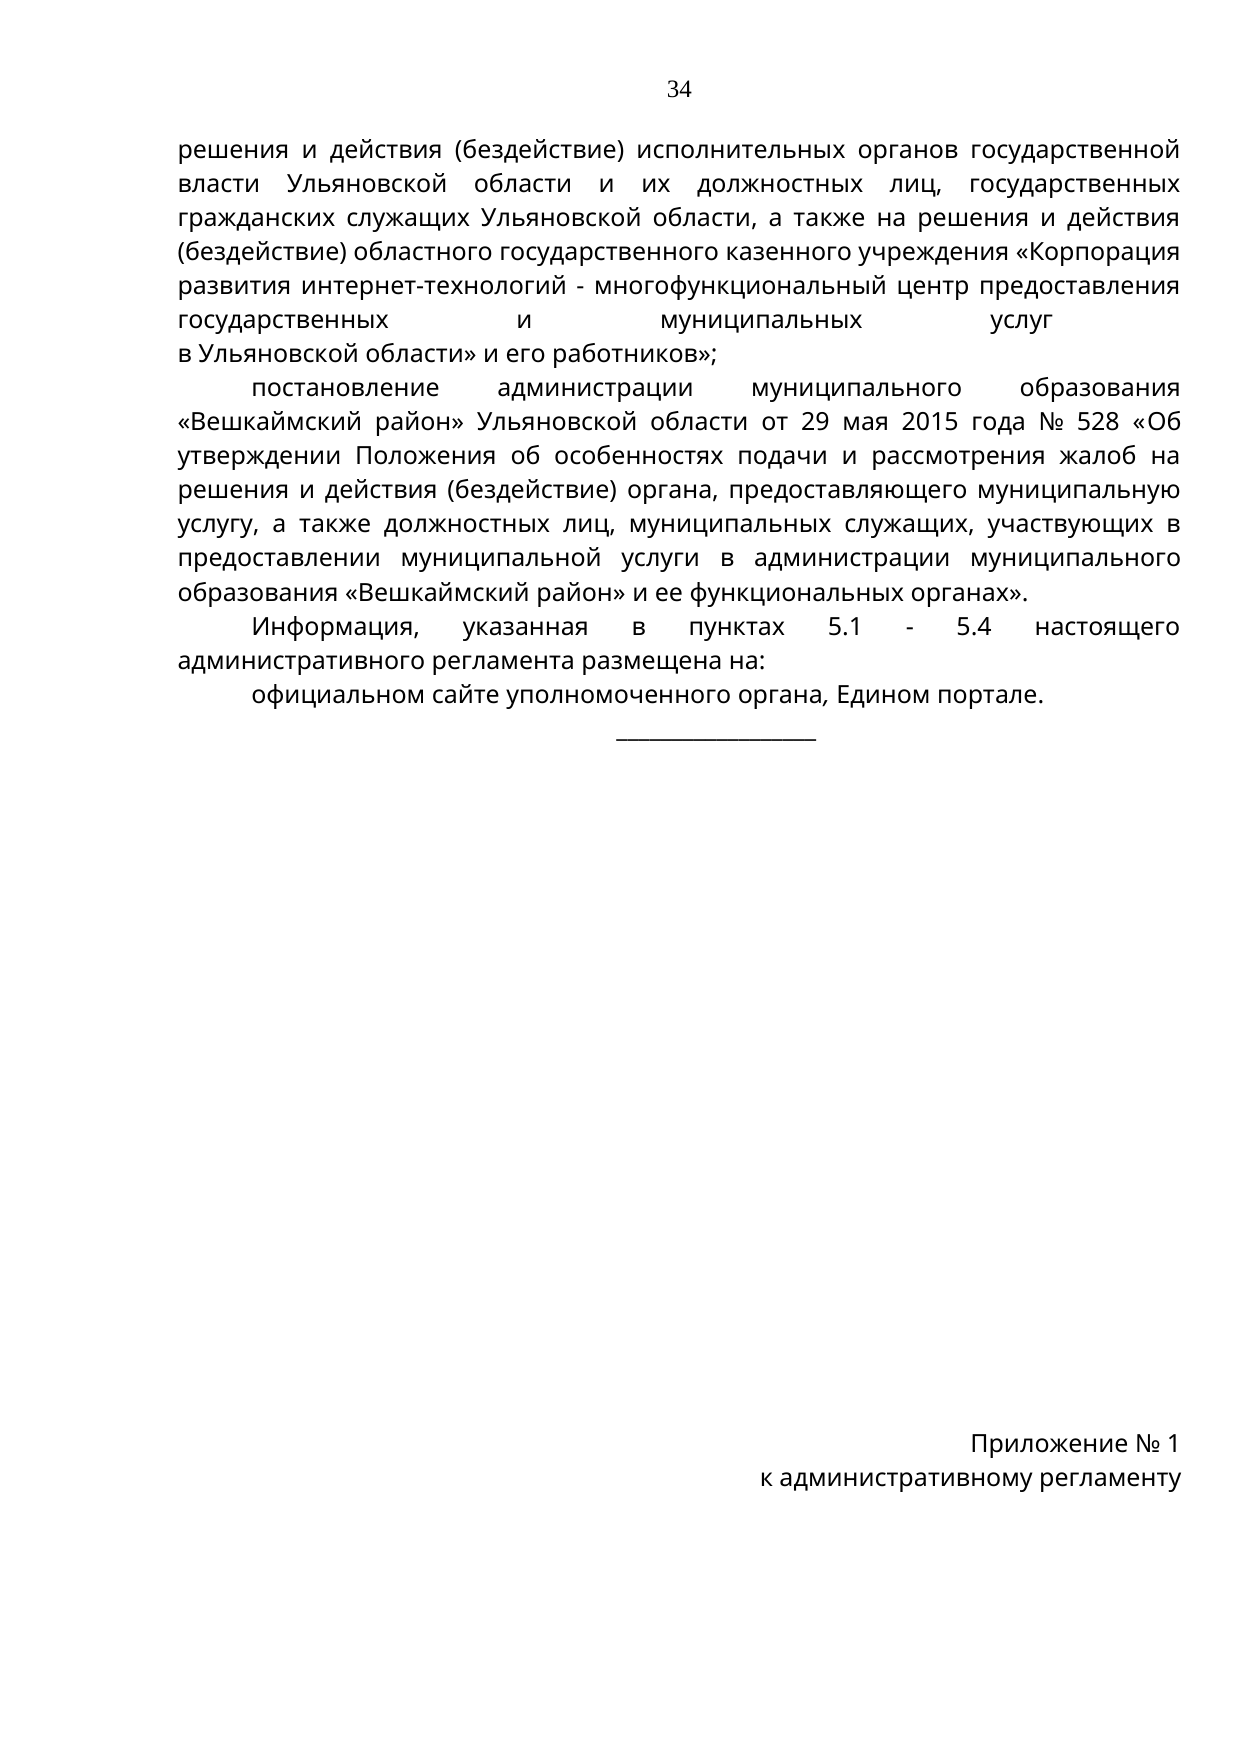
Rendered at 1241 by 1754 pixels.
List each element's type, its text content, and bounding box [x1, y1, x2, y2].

text Приложение № 1 [177, 1426, 1181, 1460]
text __________________ [177, 710, 1181, 744]
text постановление администрации муниципального образования «Вешкаймский район» Ульяновской области от 29 мая 2015 года № 528 «Об утверждении Положения об особенностях подачи и рассмотрения жалоб на решения и действия (бездействие) органа, предоставляющего муниципальную услугу, а также должностных лиц, муниципальных служащих, участвующих в предоставлении муниципальной услуги в администрации муниципального образования «Вешкаймский район» и ее функциональных органах». [177, 370, 1181, 608]
text официальном сайте уполномоченного органа, Едином портале. [177, 676, 1181, 710]
text Информация, указанная в пунктах 5.1 - 5.4 настоящего административного регламента размещена на: [177, 608, 1181, 676]
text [177, 131, 1181, 370]
text к административному регламенту [177, 1460, 1181, 1494]
